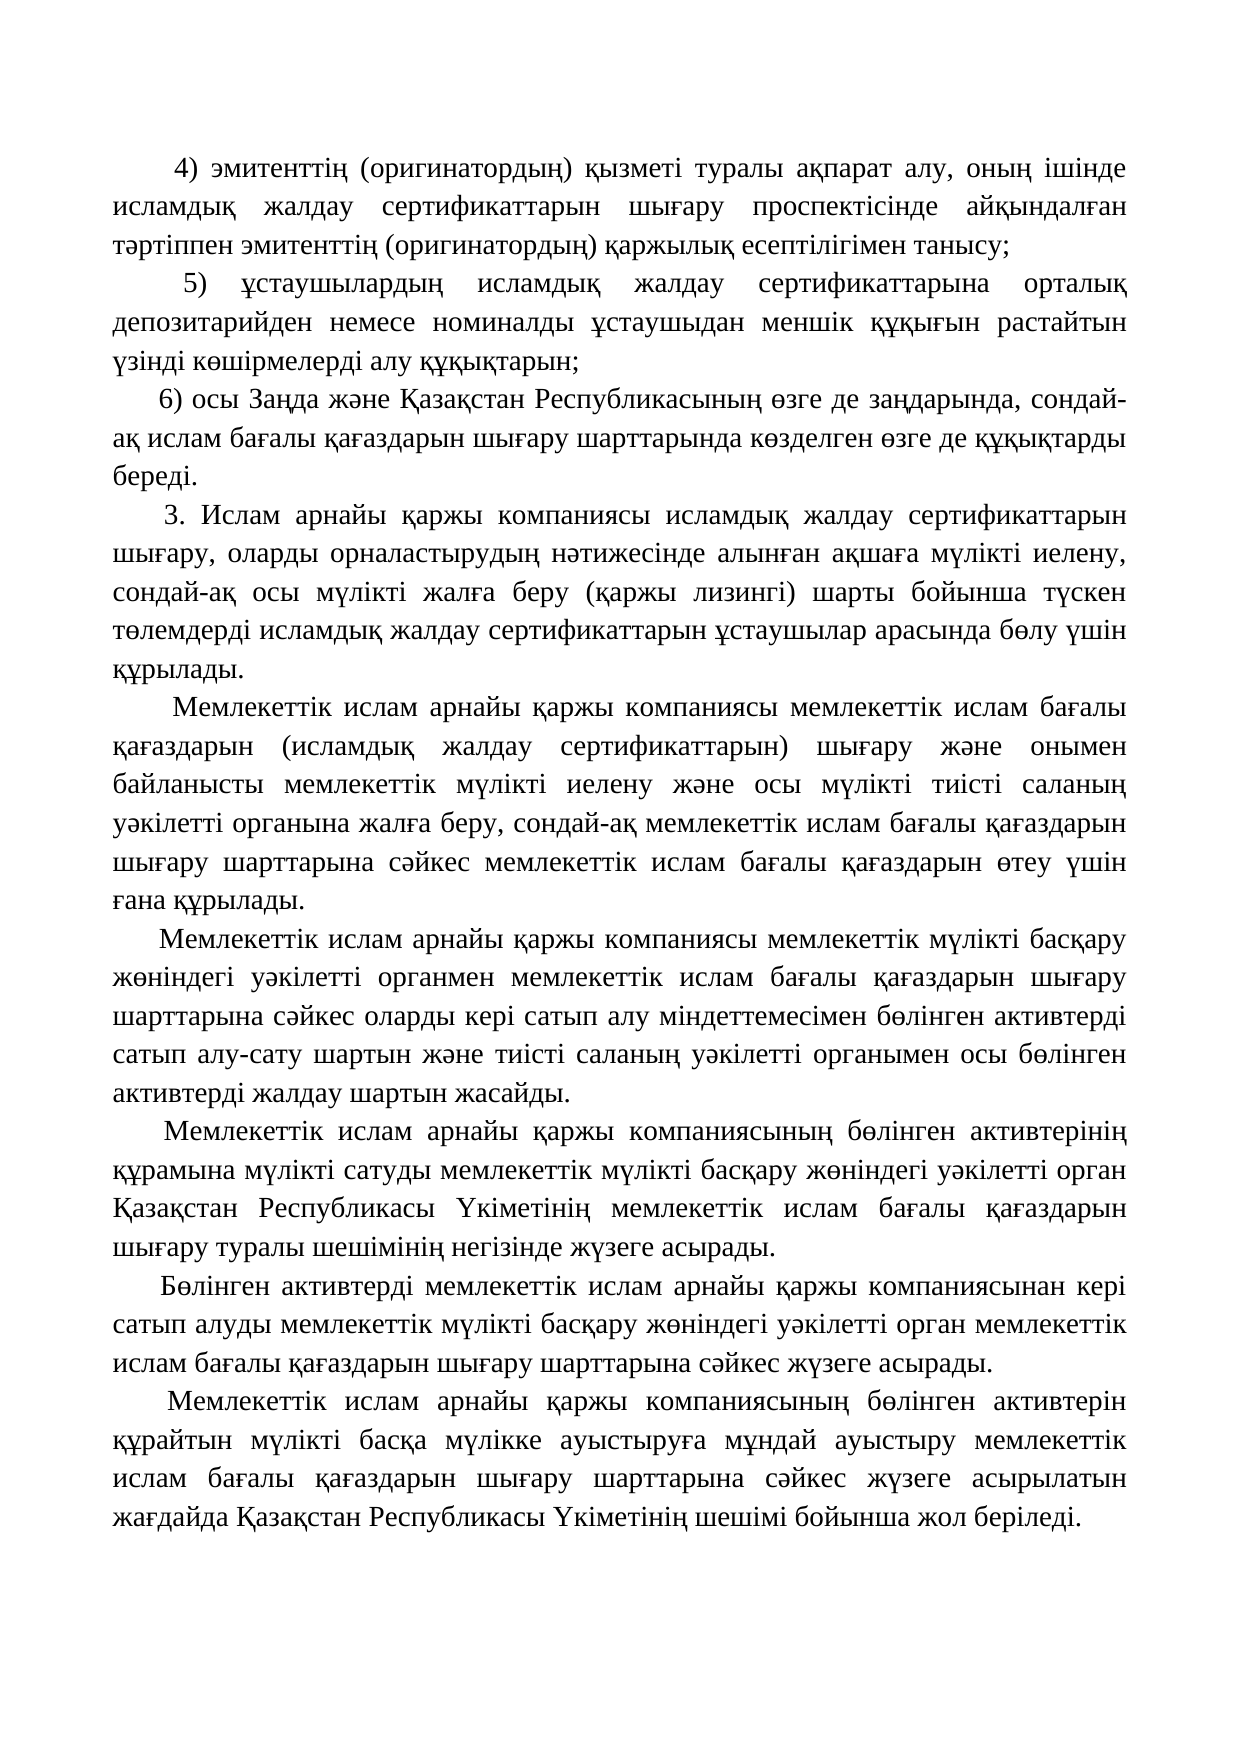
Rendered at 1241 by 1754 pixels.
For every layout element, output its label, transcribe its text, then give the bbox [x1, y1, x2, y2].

text 3. Ислам арнайы қаржы компаниясы исламдық жалдау сертификаттарын шығару, оларды орналастырудың нәтижесiнде алынған ақшаға мүлiкті иелену, сондай-ақ осы мүлiктi жалға беру (қаржы лизингi) шарты бойынша түскен төлемдердi исламдық жалдау сертификаттарын ұстаушылар арасында бөлу үшiн құрылады. [112, 497, 1128, 684]
text Мемлекеттік ислам арнайы қаржы компаниясының бөлінген активтерінің құрамына мүлікті сатуды мемлекеттік мүлікті басқару жөніндегі уәкілетті орган Қазақстан Республикасы Үкіметінің мемлекеттік ислам бағалы қағаздарын шығару туралы шешімінің негізінде жүзеге асырады. [112, 1113, 1128, 1263]
text Мемлекеттік ислам арнайы қаржы компаниясының бөлінген активтерін құрайтын мүлікті басқа мүлікке ауыстыруға мұндай ауыстыру мемлекеттік ислам бағалы қағаздарын шығару шарттарына сәйкес жүзеге асырылатын жағдайда Қазақстан Республикасы Үкіметінің шешімі бойынша жол беріледі. [112, 1383, 1128, 1532]
text Мемлекеттік ислам арнайы қаржы компаниясы мемлекеттік мүлікті басқару жөніндегі уәкілетті органмен мемлекеттік ислам бағалы қағаздарын шығару шарттарына сәйкес оларды кері сатып алу міндеттемесімен бөлінген активтерді сатып алу-сату шартын және тиісті саланың уәкілетті органымен осы бөлінген активтерді жалдау шартын жасайды. [112, 921, 1128, 1108]
text Бөлінген активтерді мемлекеттік ислам арнайы қаржы компаниясынан кері сатып алуды мемлекеттік мүлікті басқару жөніндегі уәкілетті орган мемлекеттік ислам бағалы қағаздарын шығару шарттарына сәйкес жүзеге асырады. [112, 1268, 1128, 1378]
text Мемлекеттік ислам арнайы қаржы компаниясы мемлекеттік ислам бағалы қағаздарын (исламдық жалдау сертификаттарын) шығару және онымен байланысты мемлекеттік мүлікті иелену және осы мүлікті тиісті саланың уәкілетті органына жалға беру, сондай-ақ мемлекеттік ислам бағалы қағаздарын шығару шарттарына сәйкес мемлекеттік ислам бағалы қағаздарын өтеу үшін ғана құрылады. [112, 689, 1128, 916]
